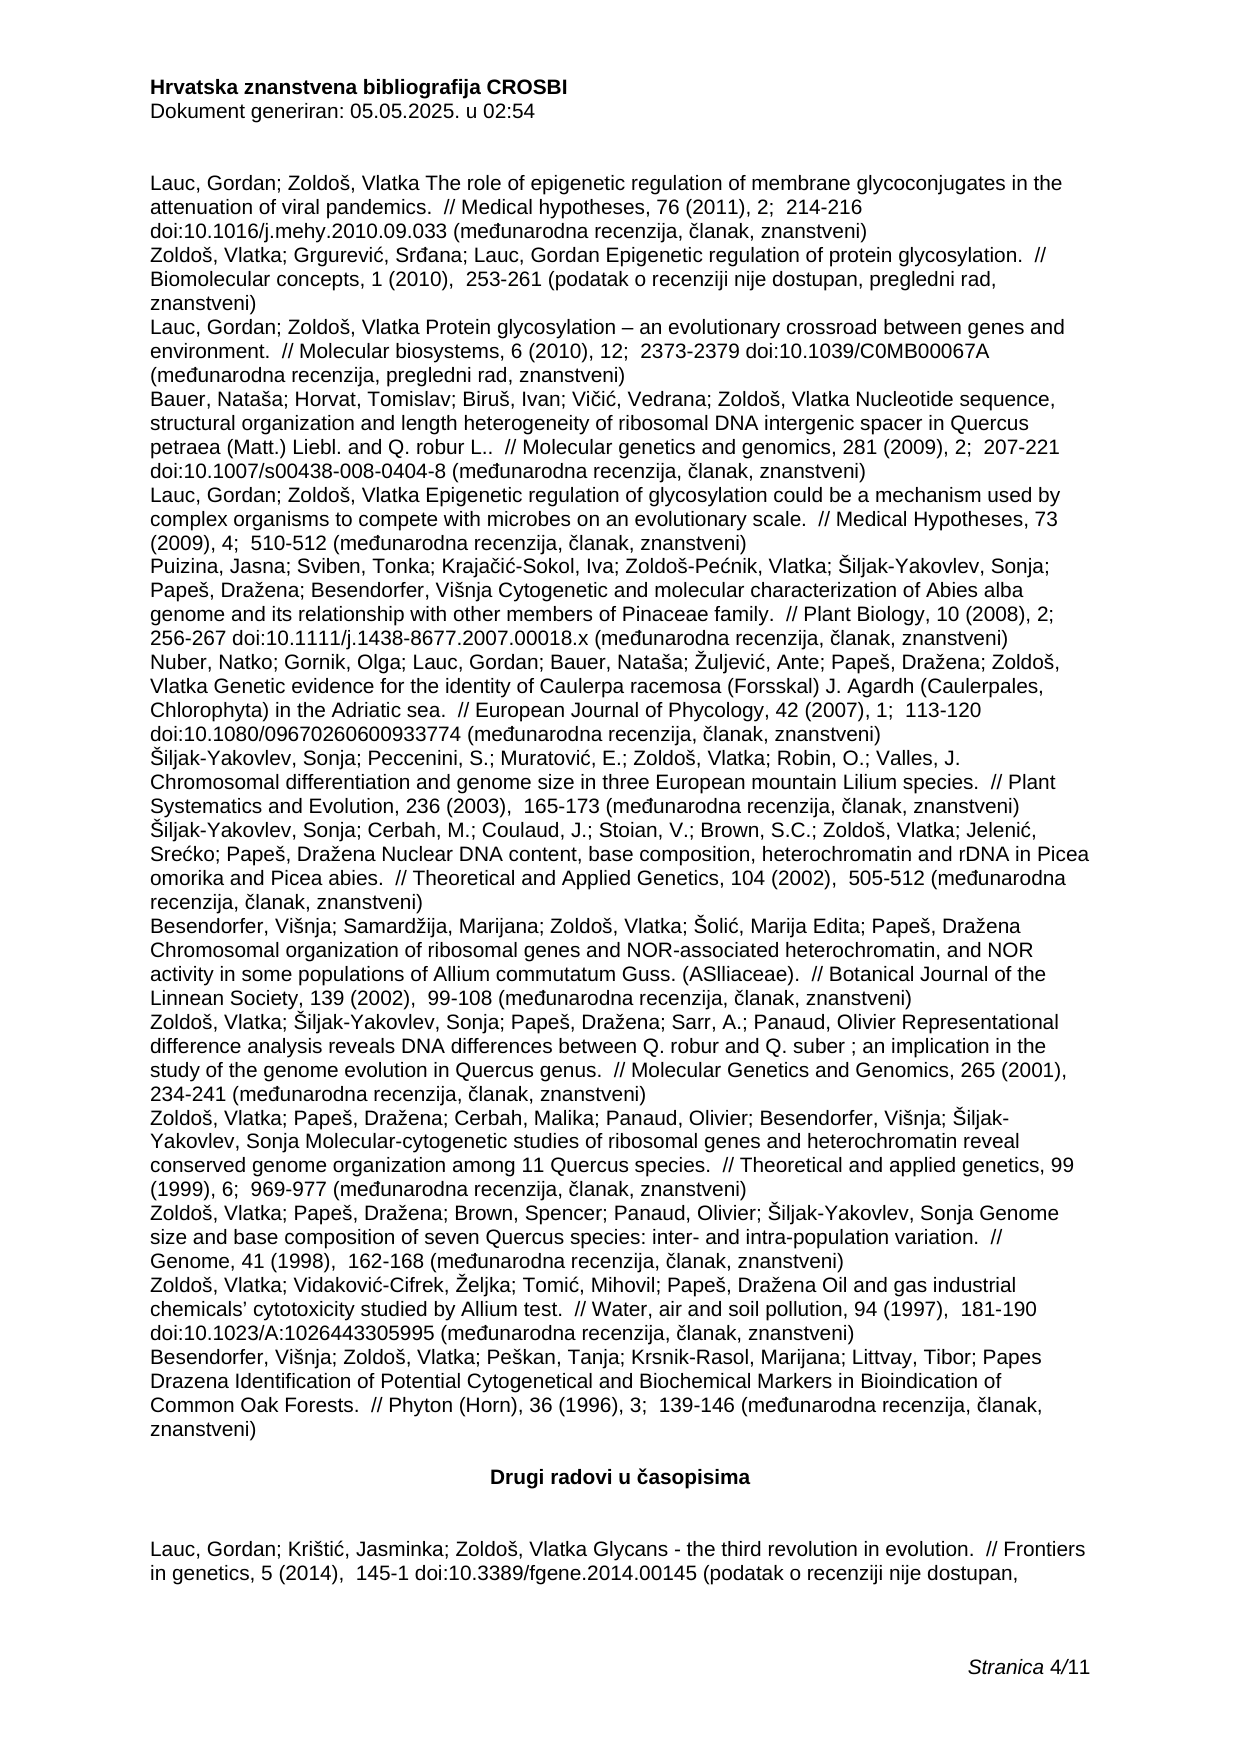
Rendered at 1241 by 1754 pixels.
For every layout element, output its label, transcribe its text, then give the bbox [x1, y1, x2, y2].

text Lauc, Gordan; Zoldoš, Vlatka [150, 315, 1090, 387]
text Nuber, Natko; Gornik, Olga; Lauc, Gordan; Bauer, Nataša; Žuljević, Ante; Papeš, Dražena; Zoldoš, Vlatka [150, 650, 1090, 746]
text Lauc, Gordan; Zoldoš, Vlatka [150, 171, 1090, 243]
text Zoldoš, Vlatka; Grgurević, Srđana; Lauc, Gordan [150, 243, 1090, 315]
text Šiljak-Yakovlev, Sonja; Peccenini, S.; Muratović, E.; Zoldoš, Vlatka; Robin, O.; Valles, J. [150, 746, 1090, 818]
text Besendorfer, Višnja; Zoldoš, Vlatka; Peškan, Tanja; Krsnik-Rasol, Marijana; Littvay, Tibor; Papes Drazena [150, 1345, 1090, 1441]
text Bauer, Nataša; Horvat, Tomislav; Biruš, Ivan; Vičić, Vedrana; Zoldoš, Vlatka [150, 387, 1090, 482]
text Besendorfer, Višnja; Samardžija, Marijana; Zoldoš, Vlatka; Šolić, Marija Edita; Papeš, Dražena [150, 914, 1090, 1009]
text Zoldoš, Vlatka; Vidaković-Cifrek, Željka; Tomić, Mihovil; Papeš, Dražena [150, 1273, 1090, 1345]
text Zoldoš, Vlatka; Papeš, Dražena; Brown, Spencer; Panaud, Olivier; Šiljak-Yakovlev, Sonja [150, 1201, 1090, 1273]
text Zoldoš, Vlatka; Šiljak-Yakovlev, Sonja; Papeš, Dražena; Sarr, A.; Panaud, Olivier [150, 1009, 1090, 1105]
text Puizina, Jasna; Sviben, Tonka; Krajačić-Sokol, Iva; Zoldoš-Pećnik, Vlatka; Šiljak-Yakovlev, Sonja; Papeš, Dražena; Besendorfer, Višnja [150, 554, 1090, 650]
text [150, 1537, 1090, 1584]
text Lauc, Gordan; Zoldoš, Vlatka [150, 482, 1090, 554]
text Zoldoš, Vlatka; Papeš, Dražena; Cerbah, Malika; Panaud, Olivier; Besendorfer, Višnja; Šiljak-Yakovlev, Sonja [150, 1105, 1090, 1201]
subtitle Drugi radovi u časopisima [150, 1465, 1090, 1489]
text Šiljak-Yakovlev, Sonja; Cerbah, M.; Coulaud, J.; Stoian, V.; Brown, S.C.; Zoldoš, Vlatka; Jelenić, Srećko; Papeš, Dražena [150, 818, 1090, 914]
